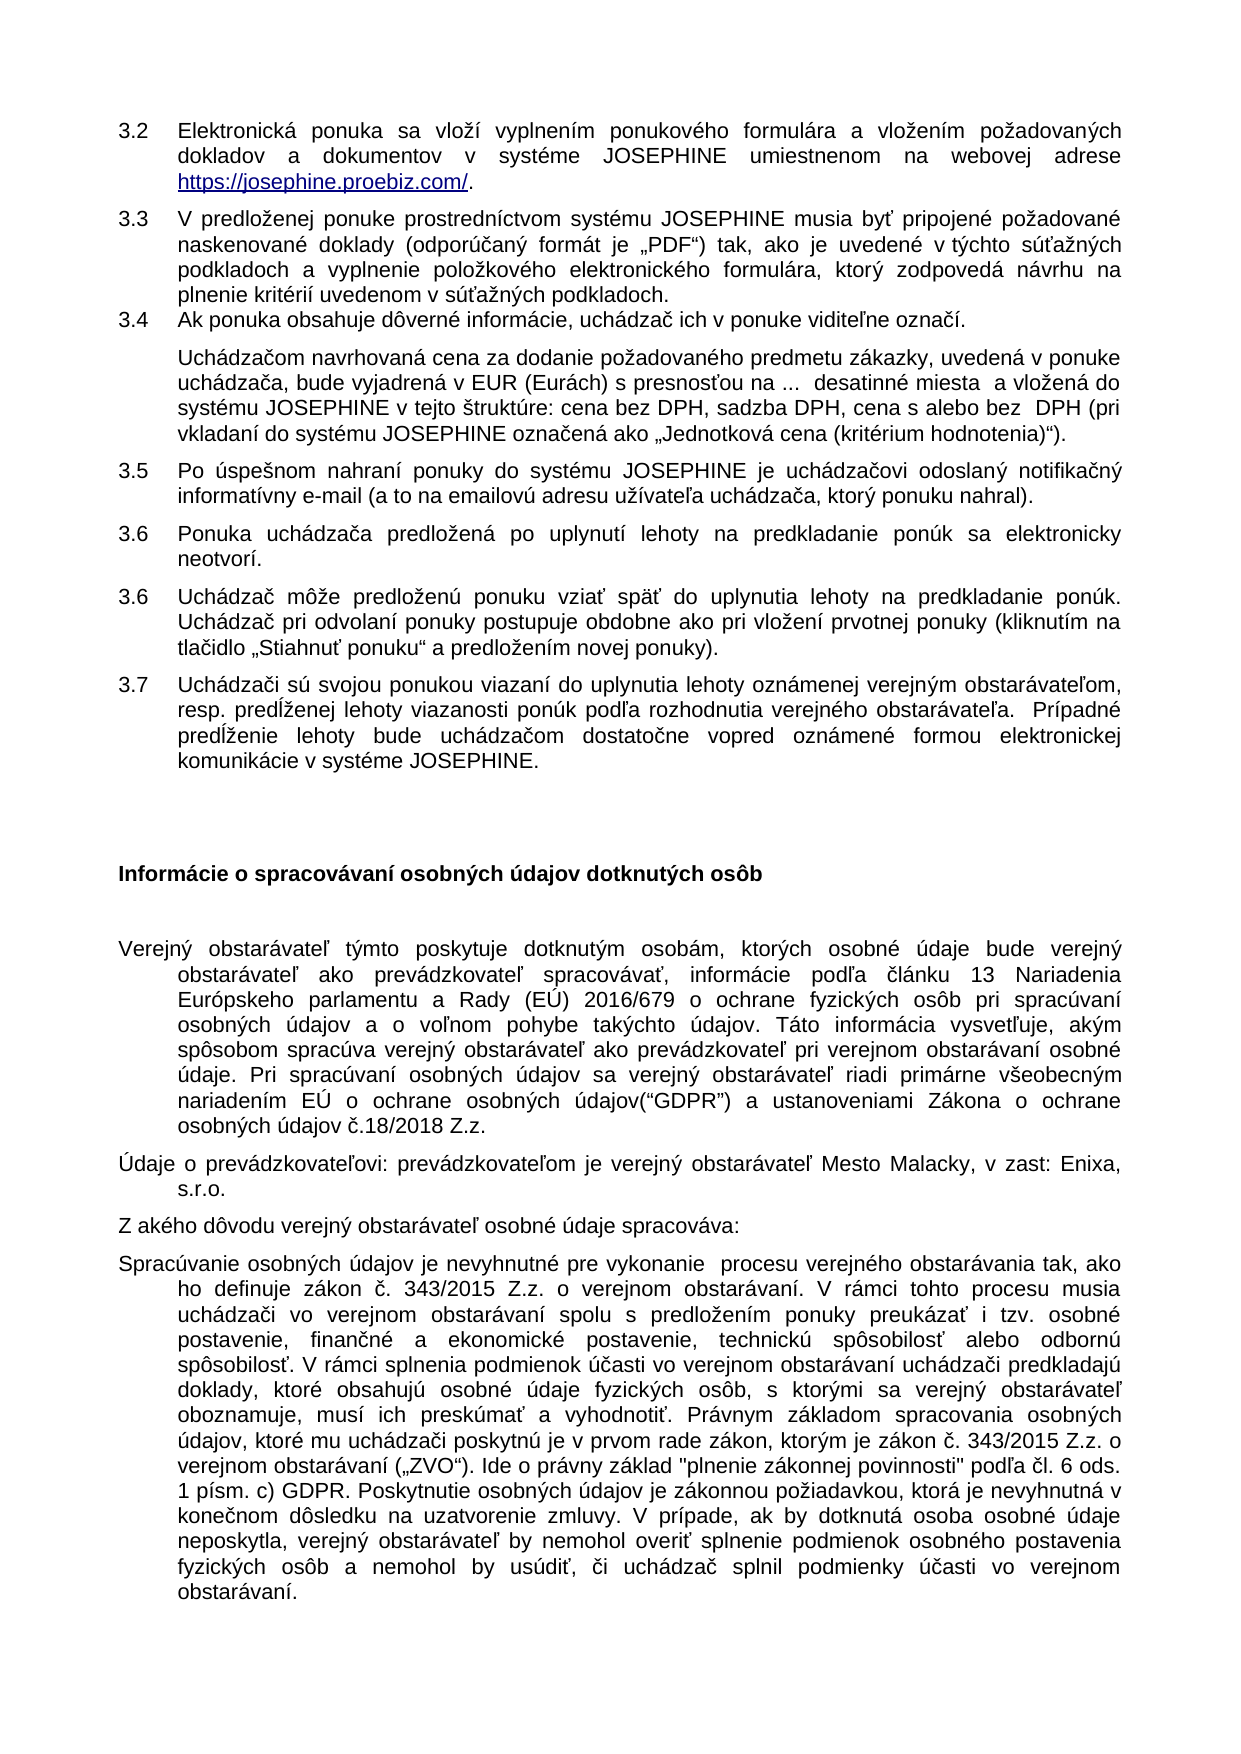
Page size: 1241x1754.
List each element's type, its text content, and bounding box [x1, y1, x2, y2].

text Údaje o prevádzkovateľovi: prevádzkovateľom je verejný obstarávateľ Mesto Malacky, v zast: Enixa, s.r.o. [118, 1150, 1122, 1201]
text 3.5 Po úspešnom nahraní ponuky do systému JOSEPHINE je uchádzačovi odoslaný notifikačný informatívny e-mail (a to na emailovú adresu užívateľa uchádzača, ktorý ponuku nahral). [118, 458, 1122, 508]
text Z akého dôvodu verejný obstarávateľ osobné údaje spracováva: [118, 1213, 1122, 1238]
list V predloženej ponuke prostredníctvom systému JOSEPHINE musia byť pripojené požadované naskenované doklady (odporúčaný formát je „PDF“) tak, ako je uvedené v týchto súťažných podkladoch a vyplnenie položkového elektronického formulára, ktorý zodpovedá návrhu na plnenie kritérií uvedenom v súťažných podkladoch. [118, 206, 1122, 307]
text 3.6 Uchádzač môže predloženú ponuku vziať späť do uplynutia lehoty na predkladanie ponúk. Uchádzač pri odvolaní ponuky postupuje obdobne ako pri vložení prvotnej ponuky (kliknutím na tlačidlo „Stiahnuť ponuku“ a predložením novej ponuky). [118, 584, 1122, 659]
list Ak ponuka obsahuje dôverné informácie, uchádzač ich v ponuke viditeľne označí. [118, 307, 1122, 332]
list Ponuka uchádzača predložená po uplynutí lehoty na predkladanie ponúk sa elektronicky neotvorí. [118, 521, 1122, 571]
text Spracúvanie osobných údajov je nevyhnutné pre vykonanie procesu verejného obstarávania tak, ako ho definuje zákon č. 343/2015 Z.z. o verejnom obstarávaní. V rámci tohto procesu musia uchádzači vo verejnom obstarávaní spolu s predložením ponuky preukázať i tzv. osobné postavenie, finančné a ekonomické postavenie, technickú spôsobilosť alebo odbornú spôsobilosť. V rámci splnenia podmienok účasti vo verejnom obstarávaní uchádzači predkladajú doklady, ktoré obsahujú osobné údaje fyzických osôb, s ktorými sa verejný obstarávateľ oboznamuje, musí ich preskúmať a vyhodnotiť. Právnym základom spracovania osobných údajov, ktoré mu uchádzači poskytnú je v prvom rade zákon, ktorým je zákon č. 343/2015 Z.z. o verejnom obstarávaní („ZVO“). Ide o právny základ "plnenie zákonnej povinnosti" podľa čl. 6 ods. 1 písm. c) GDPR. Poskytnutie osobných údajov je zákonnou požiadavkou, ktorá je nevyhnutná v konečnom dôsledku na uzatvorenie zmluvy. V prípade, ak by dotknutá osoba osobné údaje neposkytla, verejný obstarávateľ by nemohol overiť splnenie podmienok osobného postavenia fyzických osôb a nemohol by usúdiť, či uchádzač splnil podmienky účasti vo verejnom obstarávaní. [118, 1251, 1122, 1604]
text 3.2 Elektronická ponuka sa vloží vyplnením ponukového formulára a vložením požadovaných dokladov a dokumentov v systéme JOSEPHINE umiestnenom na webovej adrese https://josephine.proebiz.com/. [118, 118, 1122, 194]
list Uchádzači sú svojou ponukou viazaní do uplynutia lehoty oznámenej verejným obstarávateľom, resp. predĺženej lehoty viazanosti ponúk podľa rozhodnutia verejného obstarávateľa. Prípadné predĺženie lehoty bude uchádzačom dostatočne vopred oznámené formou elektronickej komunikácie v systéme JOSEPHINE. [118, 672, 1122, 773]
text Uchádzačom navrhovaná cena za dodanie požadovaného predmetu zákazky, uvedená v ponuke uchádzača, bude vyjadrená v EUR (Eurách) s presnosťou na ... desatinné miesta a vložená do systému JOSEPHINE v tejto štruktúre: cena bez DPH, sadzba DPH, cena s alebo bez DPH (pri vkladaní do systému JOSEPHINE označená ako „Jednotková cena (kritérium hodnotenia)“). [118, 345, 1122, 446]
text Verejný obstarávateľ týmto poskytuje dotknutým osobám, ktorých osobné údaje bude verejný obstarávateľ ako prevádzkovateľ spracovávať, informácie podľa článku 13 Nariadenia Európskeho parlamentu a Rady (EÚ) 2016/679 o ochrane fyzických osôb pri spracúvaní osobných údajov a o voľnom pohybe takýchto údajov. Táto informácia vysvetľuje, akým spôsobom spracúva verejný obstarávateľ ako prevádzkovateľ pri verejnom obstarávaní osobné údaje. Pri spracúvaní osobných údajov sa verejný obstarávateľ riadi primárne všeobecným nariadením EÚ o ochrane osobných údajov(“GDPR”) a ustanoveniami Zákona o ochrane osobných údajov č.18/2018 Z.z. [118, 936, 1122, 1138]
subtitle Informácie o spracovávaní osobných údajov dotknutých osôb [118, 861, 1122, 886]
